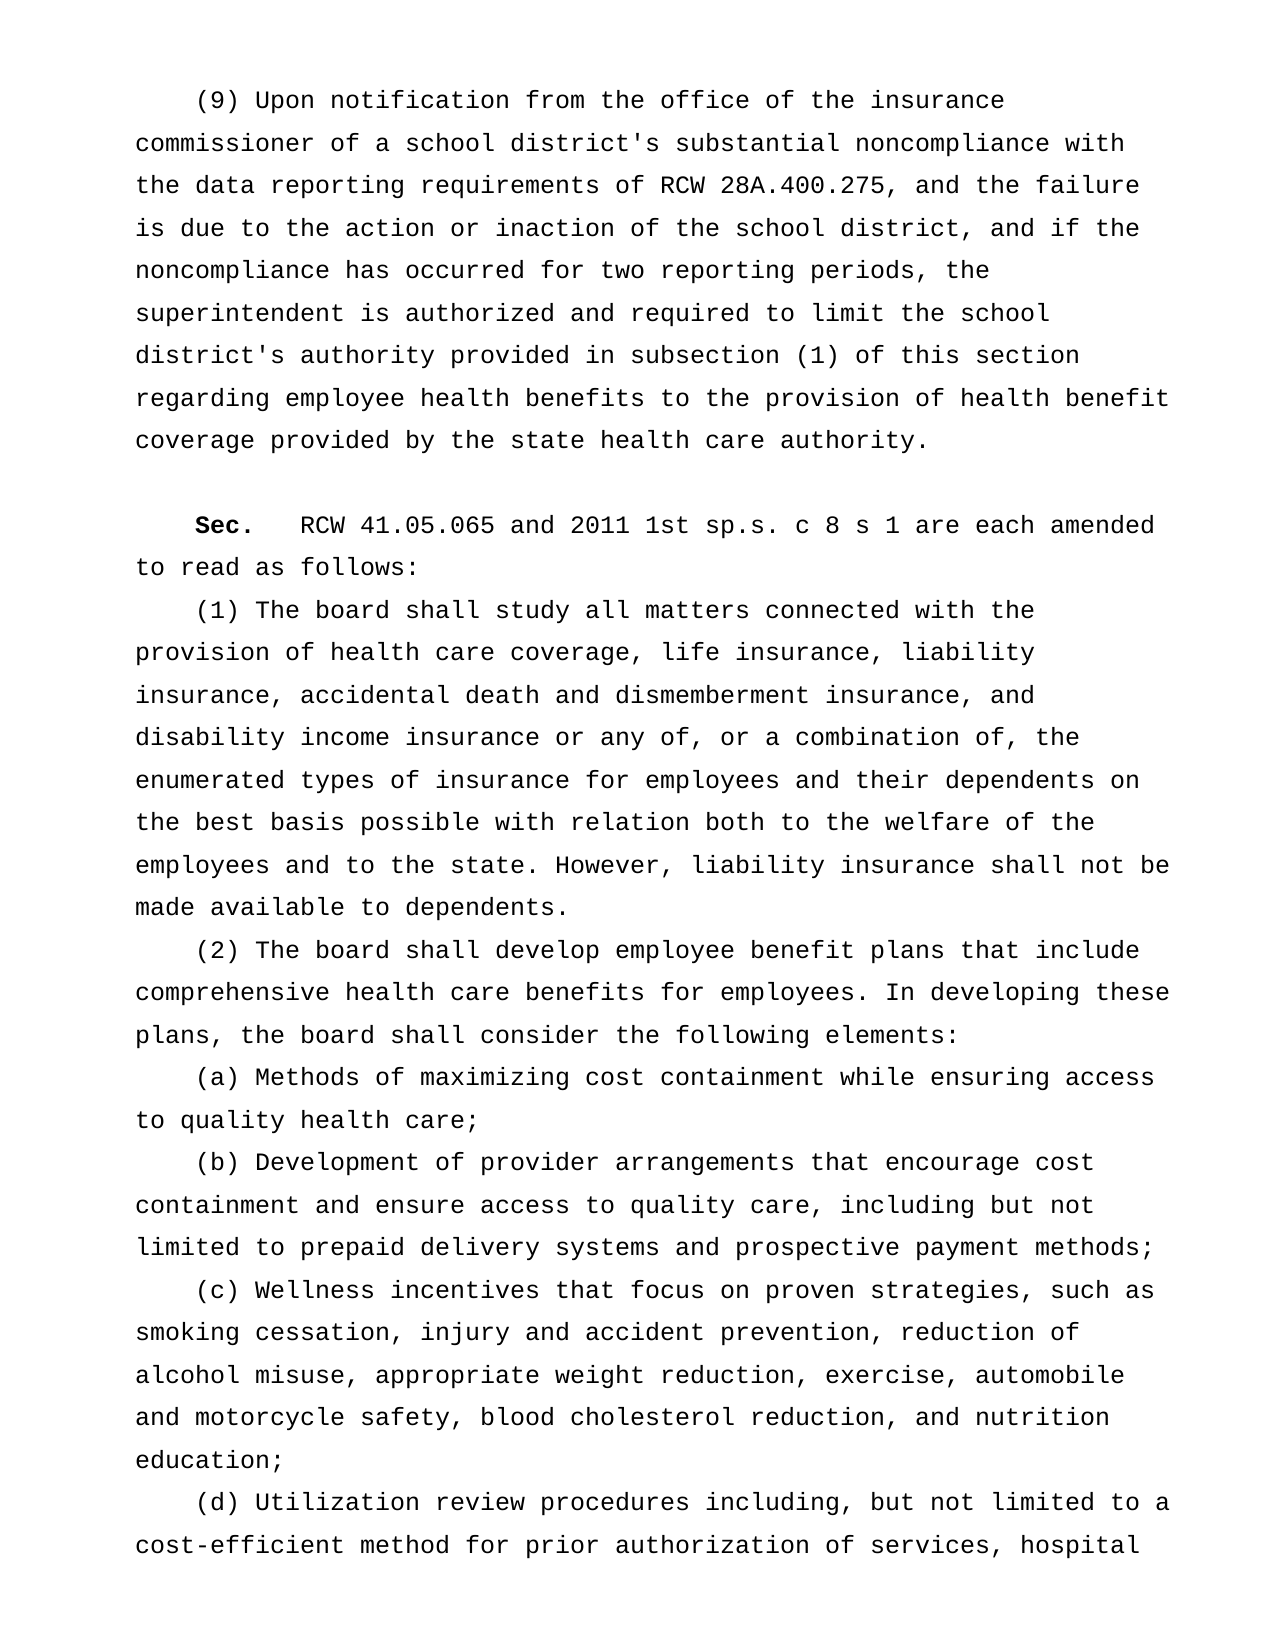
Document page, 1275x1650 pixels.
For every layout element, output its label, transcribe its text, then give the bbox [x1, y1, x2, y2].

text (b) Development of provider arrangements that encourage cost containment and ensure access to quality care, including but not limited to prepaid delivery systems and prospective payment methods; [135, 1137, 1170, 1264]
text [135, 1477, 1170, 1562]
text (9) Upon notification from the office of the insurance commissioner of a school district's substantial noncompliance with the data reporting requirements of RCW 28A.400.275, and the failure is due to the action or inaction of the school district, and if the noncompliance has occurred for two reporting periods, the superintendent is authorized and required to limit the school district's authority provided in subsection (1) of this section regarding employee health benefits to the provision of health benefit coverage provided by the state health care authority. [135, 75, 1170, 457]
text (2) The board shall develop employee benefit plans that include comprehensive health care benefits for employees. In developing these plans, the board shall consider the following elements: [135, 924, 1170, 1052]
text (1) The board shall study all matters connected with the provision of health care coverage, life insurance, liability insurance, accidental death and dismemberment insurance, and disability income insurance or any of, or a combination of, the enumerated types of insurance for employees and their dependents on the best basis possible with relation both to the welfare of the employees and to the state. However, liability insurance shall not be made available to dependents. [135, 584, 1170, 924]
text (c) Wellness incentives that focus on proven strategies, such as smoking cessation, injury and accident prevention, reduction of alcohol misuse, appropriate weight reduction, exercise, automobile and motorcycle safety, blood cholesterol reduction, and nutrition education; [135, 1264, 1170, 1477]
text Sec. RCW 41.05.065 and 2011 1st sp.s. c 8 s 1 are each amended to read as follows: [135, 499, 1170, 584]
text (a) Methods of maximizing cost containment while ensuring access to quality health care; [135, 1052, 1170, 1137]
